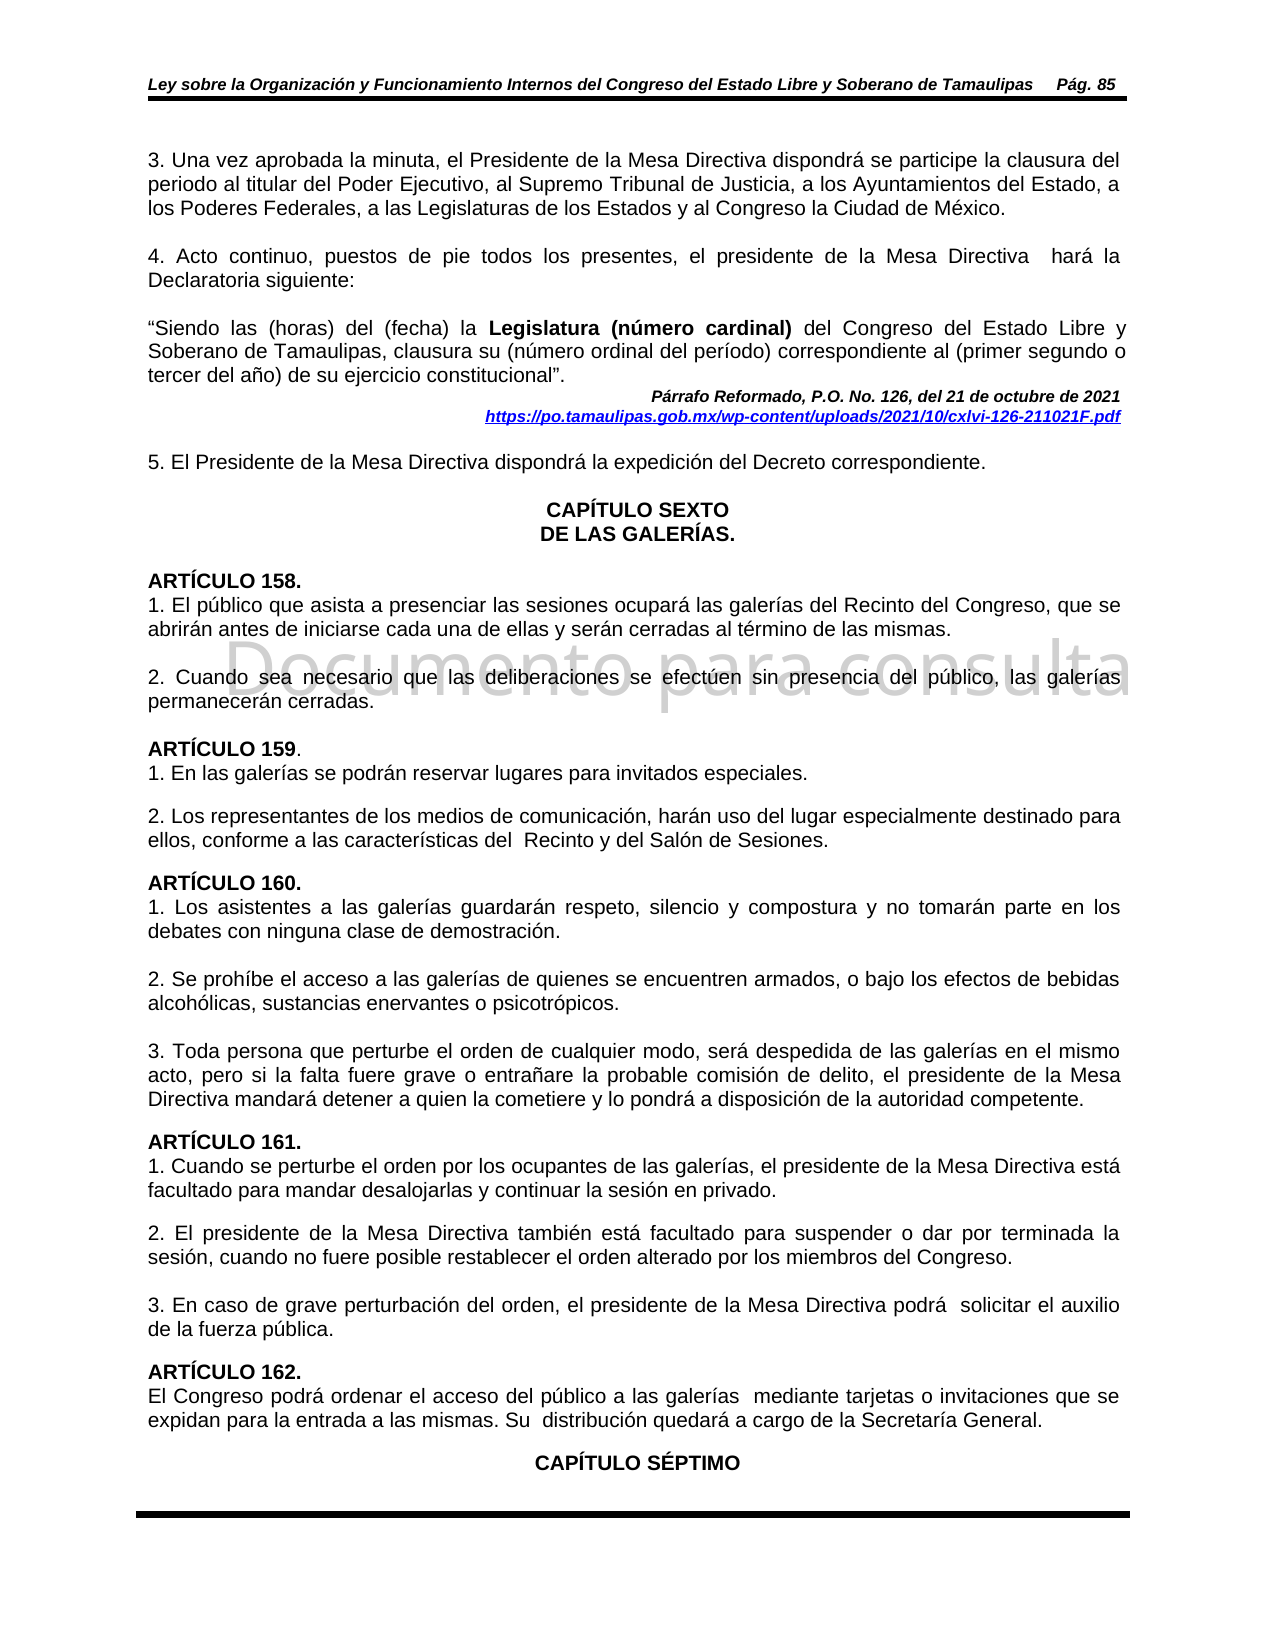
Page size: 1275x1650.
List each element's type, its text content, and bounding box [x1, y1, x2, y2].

text ARTÍCULO 161. [148, 1130, 1122, 1154]
text 1. Cuando se perturbe el orden por los ocupantes de las galerías, el presidente de la Mesa Directiva está facultado para mandar desalojarlas y continuar la sesión en privado. [148, 1154, 1122, 1202]
text Párrafo Reformado, P.O. No. 126, del 21 de octubre de 2021 [148, 387, 1122, 406]
text 3. En caso de grave perturbación del orden, el presidente de la Mesa Directiva podrá solicitar el auxilio de la fuerza pública. [148, 1293, 1122, 1341]
text 2. Cuando sea necesario que las deliberaciones se efectúen sin presencia del público, las galerías permanecerán cerradas. [148, 665, 1122, 713]
text 3. Una vez aprobada la minuta, el Presidente de la Mesa Directiva dispondrá se participe la clausura del periodo al titular del Poder Ejecutivo, al Supremo Tribunal de Justicia, a los Ayuntamientos del Estado, a los Poderes Federales, a las Legislaturas de los Estados y al Congreso la Ciudad de México. [148, 148, 1122, 219]
text 5. El Presidente de la Mesa Directiva dispondrá la expedición del Decreto correspondiente. [148, 449, 1127, 473]
text 1. En las galerías se podrán reservar lugares para invitados especiales. [148, 761, 1122, 785]
text 2. Los representantes de los medios de comunicación, harán uso del lugar especialmente destinado para ellos, conforme a las características del Recinto y del Salón de Sesiones. [148, 804, 1122, 852]
text 1. El público que asista a presenciar las sesiones ocupará las galerías del Recinto del Congreso, que se abrirán antes de iniciarse cada una de ellas y serán cerradas al término de las mismas. [148, 593, 1122, 641]
text ARTÍCULO 159. [148, 737, 1122, 761]
text 2. El presidente de la Mesa Directiva también está facultado para suspender o dar por terminada la sesión, cuando no fuere posible restablecer el orden alterado por los miembros del Congreso. [148, 1221, 1122, 1269]
text 4. Acto continuo, puestos de pie todos los presentes, el presidente de la Mesa Directiva hará la Declaratoria siguiente: [148, 243, 1122, 291]
text DE LAS GALERÍAS. [148, 521, 1127, 545]
text 2. Se prohíbe el acceso a las galerías de quienes se encuentren armados, o bajo los efectos de bebidas alcohólicas, sustancias enervantes o psicotrópicos. [148, 967, 1122, 1015]
text 3. Toda persona que perturbe el orden de cualquier modo, será despedida de las galerías en el mismo acto, pero si la falta fuere grave o entrañare la probable comisión de delito, el presidente de la Mesa Directiva mandará detener a quien la cometiere y lo pondrá a disposición de la autoridad competente. [148, 1039, 1122, 1111]
text CAPÍTULO SEXTO [148, 497, 1127, 521]
text CAPÍTULO SÉPTIMO [148, 1451, 1127, 1475]
text ARTÍCULO 162. [148, 1360, 1122, 1384]
text El Congreso podrá ordenar el acceso del público a las galerías mediante tarjetas o invitaciones que se expidan para la entrada a las mismas. Su distribución quedará a cargo de la Secretaría General. [148, 1384, 1122, 1432]
text ARTÍCULO 160. [148, 871, 1122, 895]
text https://po.tamaulipas.gob.mx/wp-content/uploads/2021/10/cxlvi-126-211021F.pdf [148, 406, 1122, 426]
text “Siendo las (horas) del (fecha) la Legislatura (número cardinal) del Congreso del Estado Libre y Soberano de Tamaulipas, clausura su (número ordinal del período) correspondiente al (primer segundo o tercer del año) de su ejercicio constitucional”. [148, 315, 1127, 387]
text 1. Los asistentes a las galerías guardarán respeto, silencio y compostura y no tomarán parte en los debates con ninguna clase de demostración. [148, 895, 1122, 943]
text ARTÍCULO 158. [148, 569, 1122, 593]
